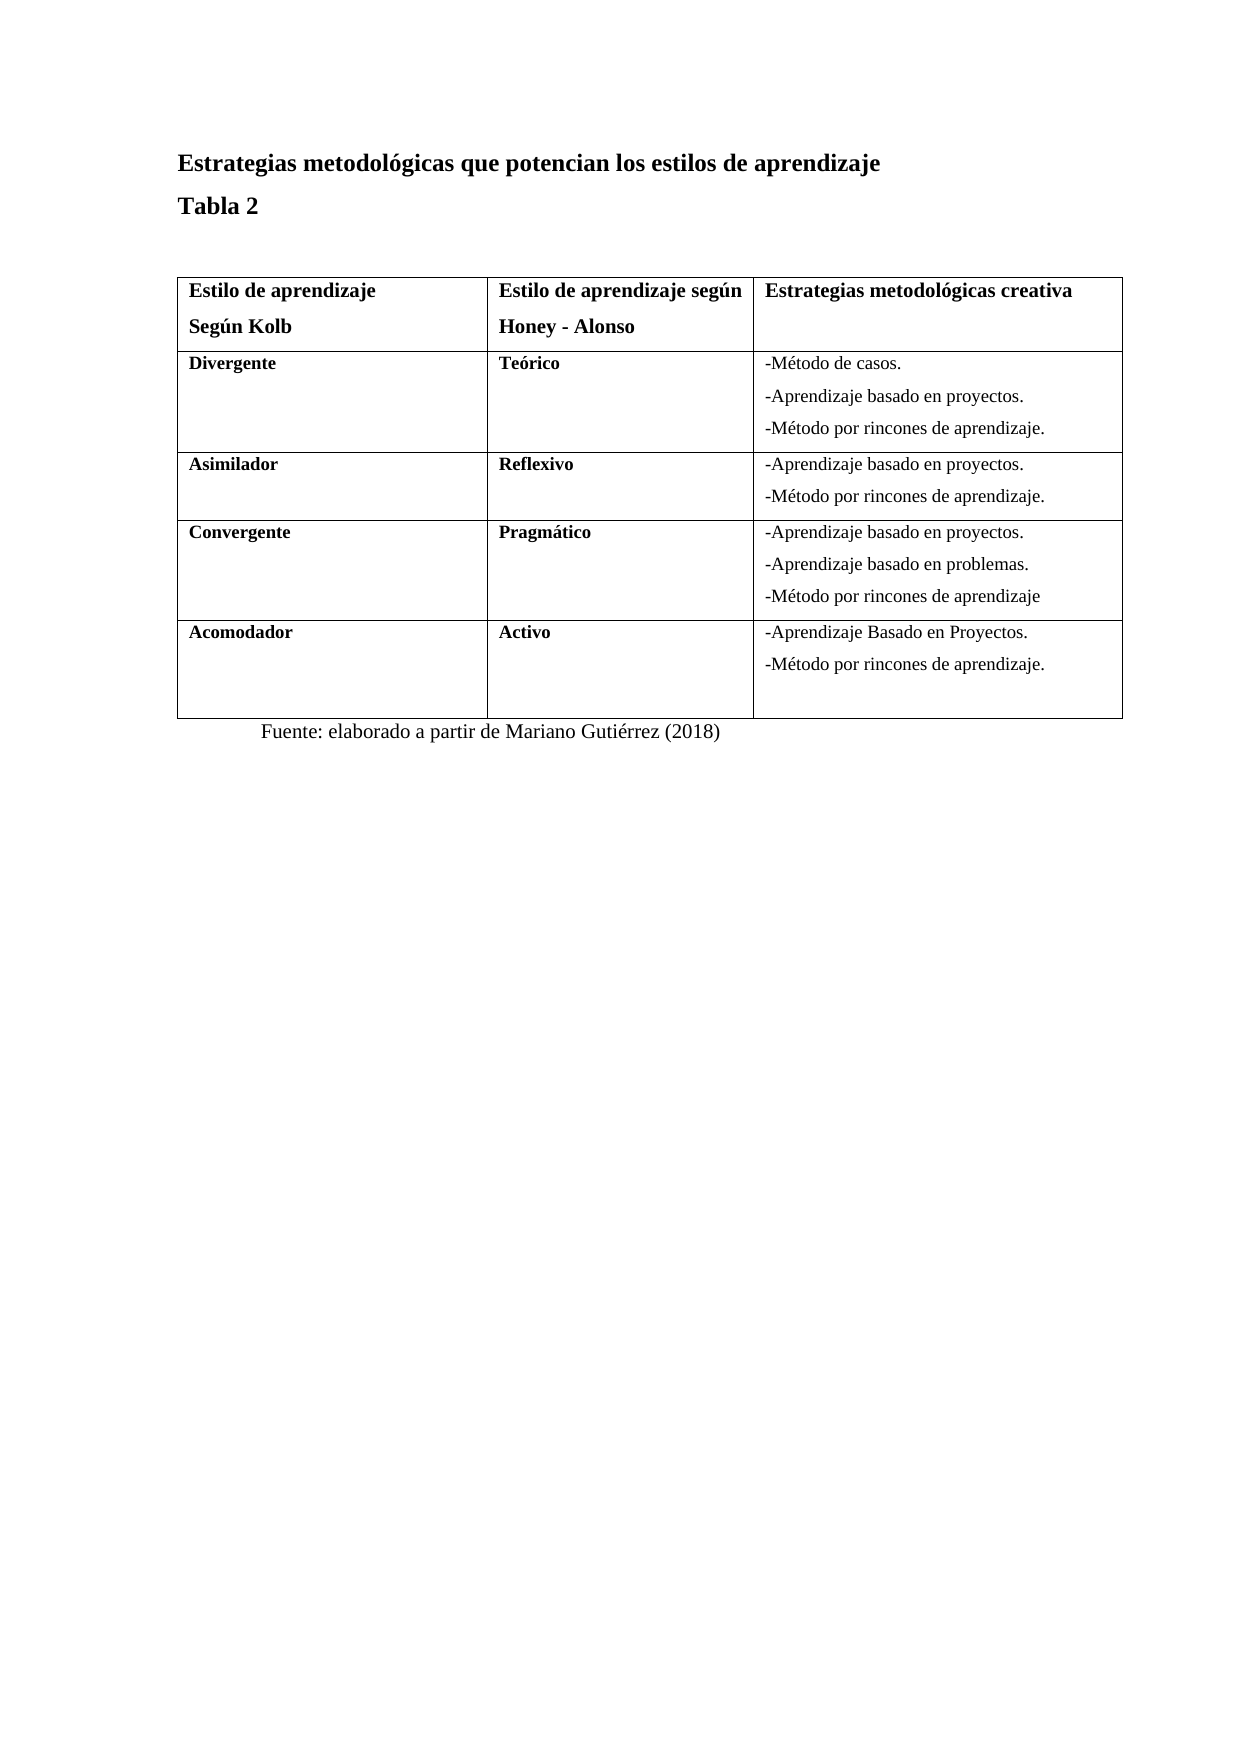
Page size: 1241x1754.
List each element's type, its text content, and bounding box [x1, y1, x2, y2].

table_cell Acomodador [178, 621, 487, 718]
table_cell Reflexivo [488, 453, 753, 519]
text Tabla 2 [177, 191, 1063, 219]
table_cell Teórico [488, 352, 753, 452]
table_header Estilo de aprendizaje Según Kolb [178, 278, 487, 351]
table_cell Activo [488, 621, 753, 718]
text Estrategias metodológicas que potencian los estilos de aprendizaje [177, 148, 1063, 176]
table_cell -Aprendizaje Basado en Proyectos. -Método por rincones de aprendizaje. [754, 621, 1122, 718]
table_cell -Aprendizaje basado en proyectos. -Método por rincones de aprendizaje. [754, 453, 1122, 519]
text Fuente: elaborado a partir de Mariano Gutiérrez (2018) [177, 719, 1063, 743]
table_cell Convergente [178, 521, 487, 620]
table_cell -Método de casos. -Aprendizaje basado en proyectos. -Método por rincones de aprendizaje. [754, 352, 1122, 452]
table_header Estilo de aprendizaje según Honey - Alonso [488, 278, 753, 351]
table_header Estrategias metodológicas creativa [754, 278, 1122, 351]
table_cell Divergente [178, 352, 487, 452]
table_cell Pragmático [488, 521, 753, 620]
table_cell Asimilador [178, 453, 487, 519]
table_cell -Aprendizaje basado en proyectos. -Aprendizaje basado en problemas. -Método por rincones de aprendizaje [754, 521, 1122, 620]
